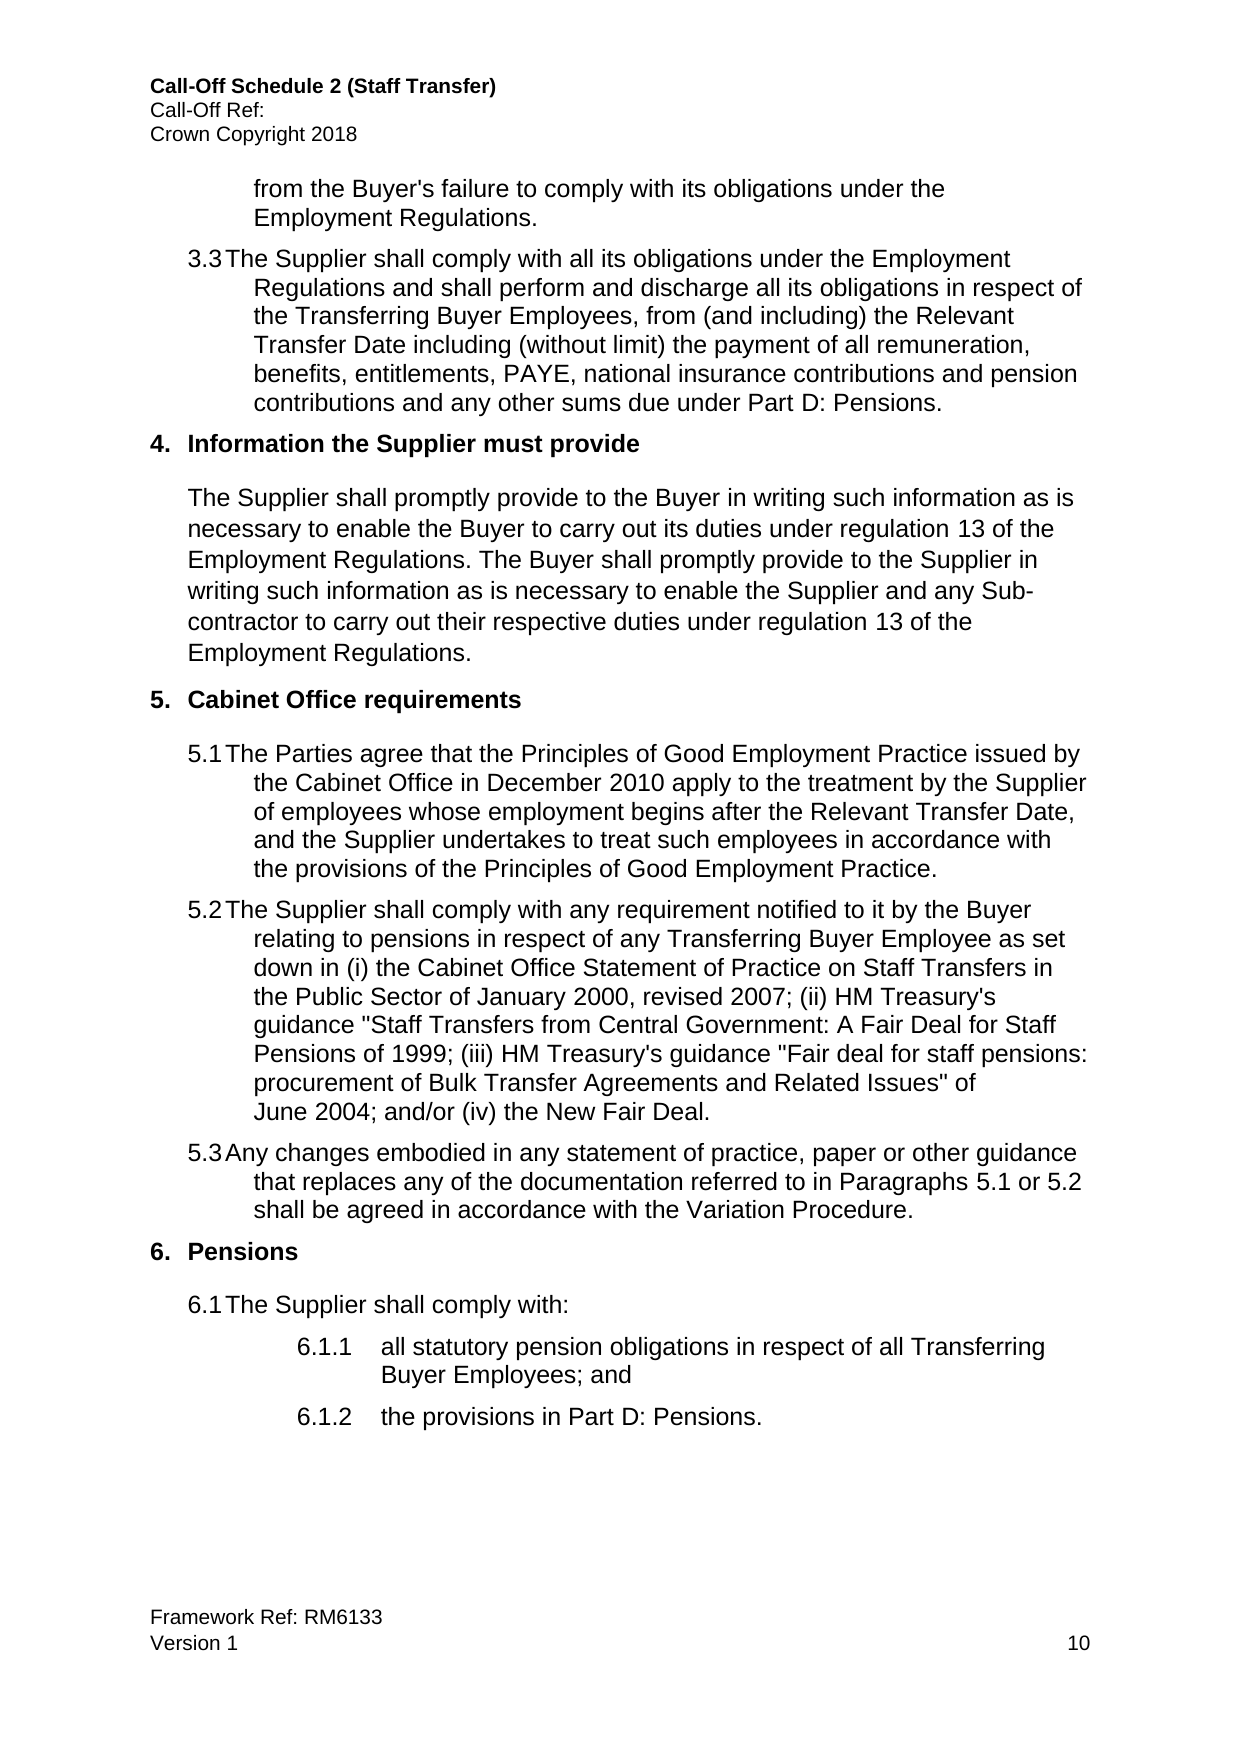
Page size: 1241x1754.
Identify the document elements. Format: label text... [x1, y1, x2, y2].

text Pensions [150, 1237, 1090, 1265]
text The Parties agree that the Principles of Good Employment Practice issued by the Cabinet Office in December 2010 apply to the treatment by the Supplier of employees whose employment begins after the Relevant Transfer Date, and the Supplier undertakes to treat such employees in accordance with the provisions of the Principles of Good Employment Practice. [187, 739, 1090, 883]
text Information the Supplier must provide [150, 429, 1090, 457]
text The Supplier shall comply with all its obligations under the Employment Regulations and shall perform and discharge all its obligations in respect of the Transferring Buyer Employees, from (and including) the Relevant Transfer Date including (without limit) the payment of all remuneration, benefits, entitlements, PAYE, national insurance contributions and pension contributions and any other sums due under Part D: Pensions. [187, 244, 1090, 416]
text the provisions in Part D: Pensions. [297, 1402, 1090, 1430]
text Cabinet Office requirements [150, 685, 1090, 714]
text The Supplier shall comply with: [187, 1290, 1090, 1319]
text The Supplier shall promptly provide to the Buyer in writing such information as is necessary to enable the Buyer to carry out its duties under regulation 13 of the Employment Regulations. The Buyer shall promptly provide to the Supplier in writing such information as is necessary to enable the Supplier and any Sub-contractor to carry out their respective duties under regulation 13 of the Employment Regulations. [187, 482, 1090, 666]
text all statutory pension obligations in respect of all Transferring Buyer Employees; and [297, 1332, 1090, 1389]
text The Supplier shall comply with any requirement notified to it by the Buyer relating to pensions in respect of any Transferring Buyer Employee as set down in (i) the Cabinet Office Statement of Practice on Staff Transfers in the Public Sector of January 2000, revised 2007; (ii) HM Treasury's guidance "Staff Transfers from Central Government: A Fair Deal for Staff Pensions of 1999; (iii) HM Treasury's guidance "Fair deal for staff pensions: procurement of Bulk Transfer Agreements and Related Issues" of June 2004; and/or (iv) the New Fair Deal. [187, 895, 1090, 1125]
text Any changes embodied in any statement of practice, paper or other guidance that replaces any of the documentation referred to in Paragraphs 5.1 or 5.2 shall be agreed in accordance with the Variation Procedure. [187, 1138, 1090, 1224]
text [187, 174, 1090, 231]
